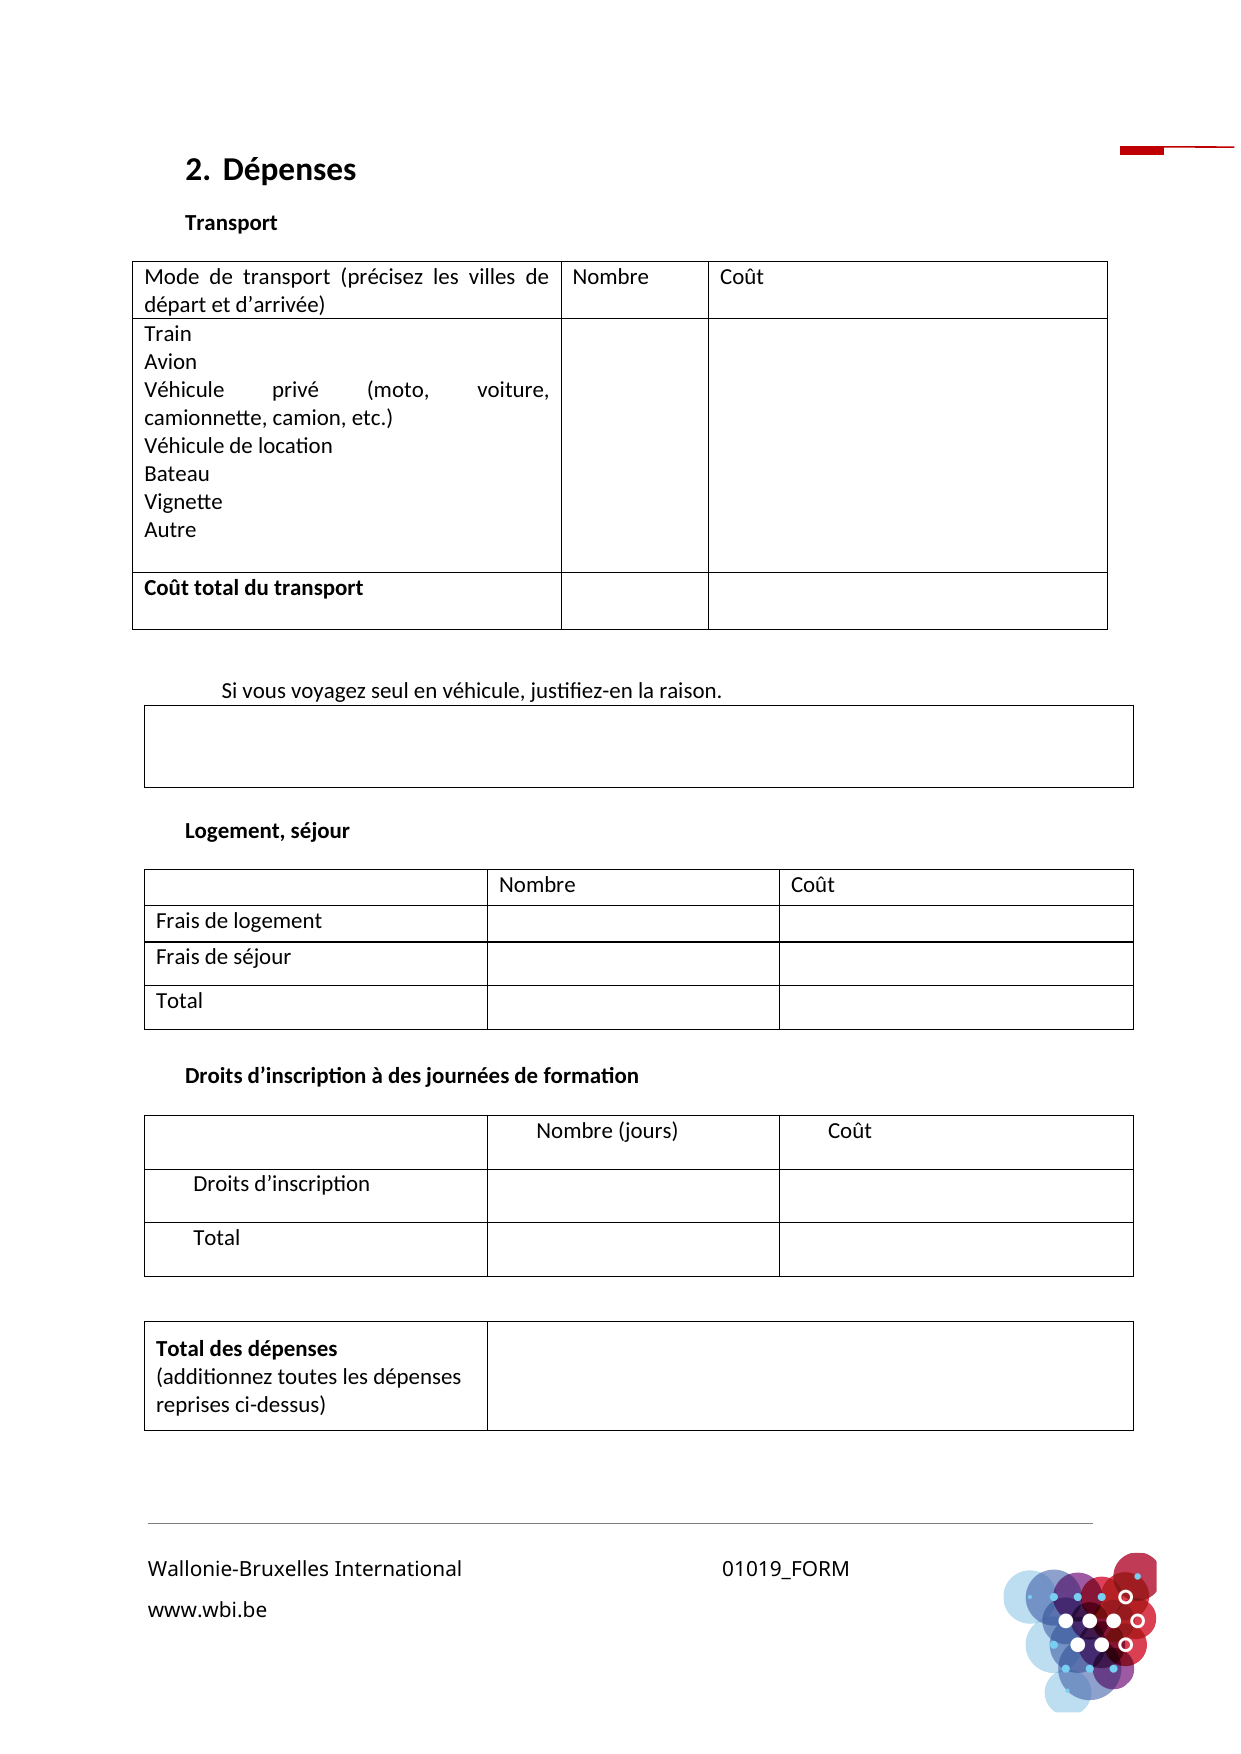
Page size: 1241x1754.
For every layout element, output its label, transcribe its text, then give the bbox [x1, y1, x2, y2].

table_cell Train Avion Véhicule privé (moto, voiture, camionnette, camion, etc.) Véhicule de location Bateau Vignette Autre [133, 319, 561, 572]
table_cell Frais de logement [145, 906, 487, 941]
table_cell [780, 943, 1133, 985]
table_cell [709, 319, 1107, 572]
table_cell [562, 319, 708, 572]
table_cell [780, 986, 1133, 1028]
table_header Coût [709, 262, 1107, 318]
table_header Nombre [562, 262, 708, 318]
table_header [145, 870, 487, 905]
table_header Nombre [488, 870, 779, 905]
picture [1003, 1552, 1157, 1712]
table_cell [709, 573, 1107, 629]
table_cell [488, 906, 779, 941]
table_header [488, 1322, 1133, 1430]
table_cell [780, 1223, 1133, 1276]
subtitle Droits d’inscription à des journées de formation [185, 1062, 1093, 1090]
table_header [145, 706, 1133, 787]
table_header Coût [780, 1116, 1133, 1168]
table_cell [488, 986, 779, 1028]
table_cell Coût total du transport [133, 573, 561, 629]
table_cell [488, 943, 779, 985]
text Si vous voyagez seul en véhicule, justifiez-en la raison. [148, 677, 1093, 704]
table_cell [780, 1170, 1133, 1222]
table_cell Total [145, 1223, 487, 1276]
table_cell [488, 1170, 779, 1222]
table_cell Total [145, 986, 487, 1028]
table_cell Droits d’inscription [145, 1170, 487, 1222]
table_header Total des dépenses (additionnez toutes les dépenses reprises ci-dessus) [145, 1322, 487, 1430]
table_cell [562, 573, 708, 629]
subtitle Transport [185, 208, 1093, 236]
table_header Coût [780, 870, 1133, 905]
subtitle Logement, séjour [185, 816, 1093, 844]
table_header Mode de transport (précisez les villes de départ et d’arrivée) [133, 262, 561, 318]
subtitle Dépenses [185, 148, 1093, 188]
table_cell Frais de séjour [145, 943, 487, 985]
table_header Nombre (jours) [488, 1116, 779, 1168]
table_cell [780, 906, 1133, 941]
table_cell [488, 1223, 779, 1276]
table_header [145, 1116, 487, 1168]
